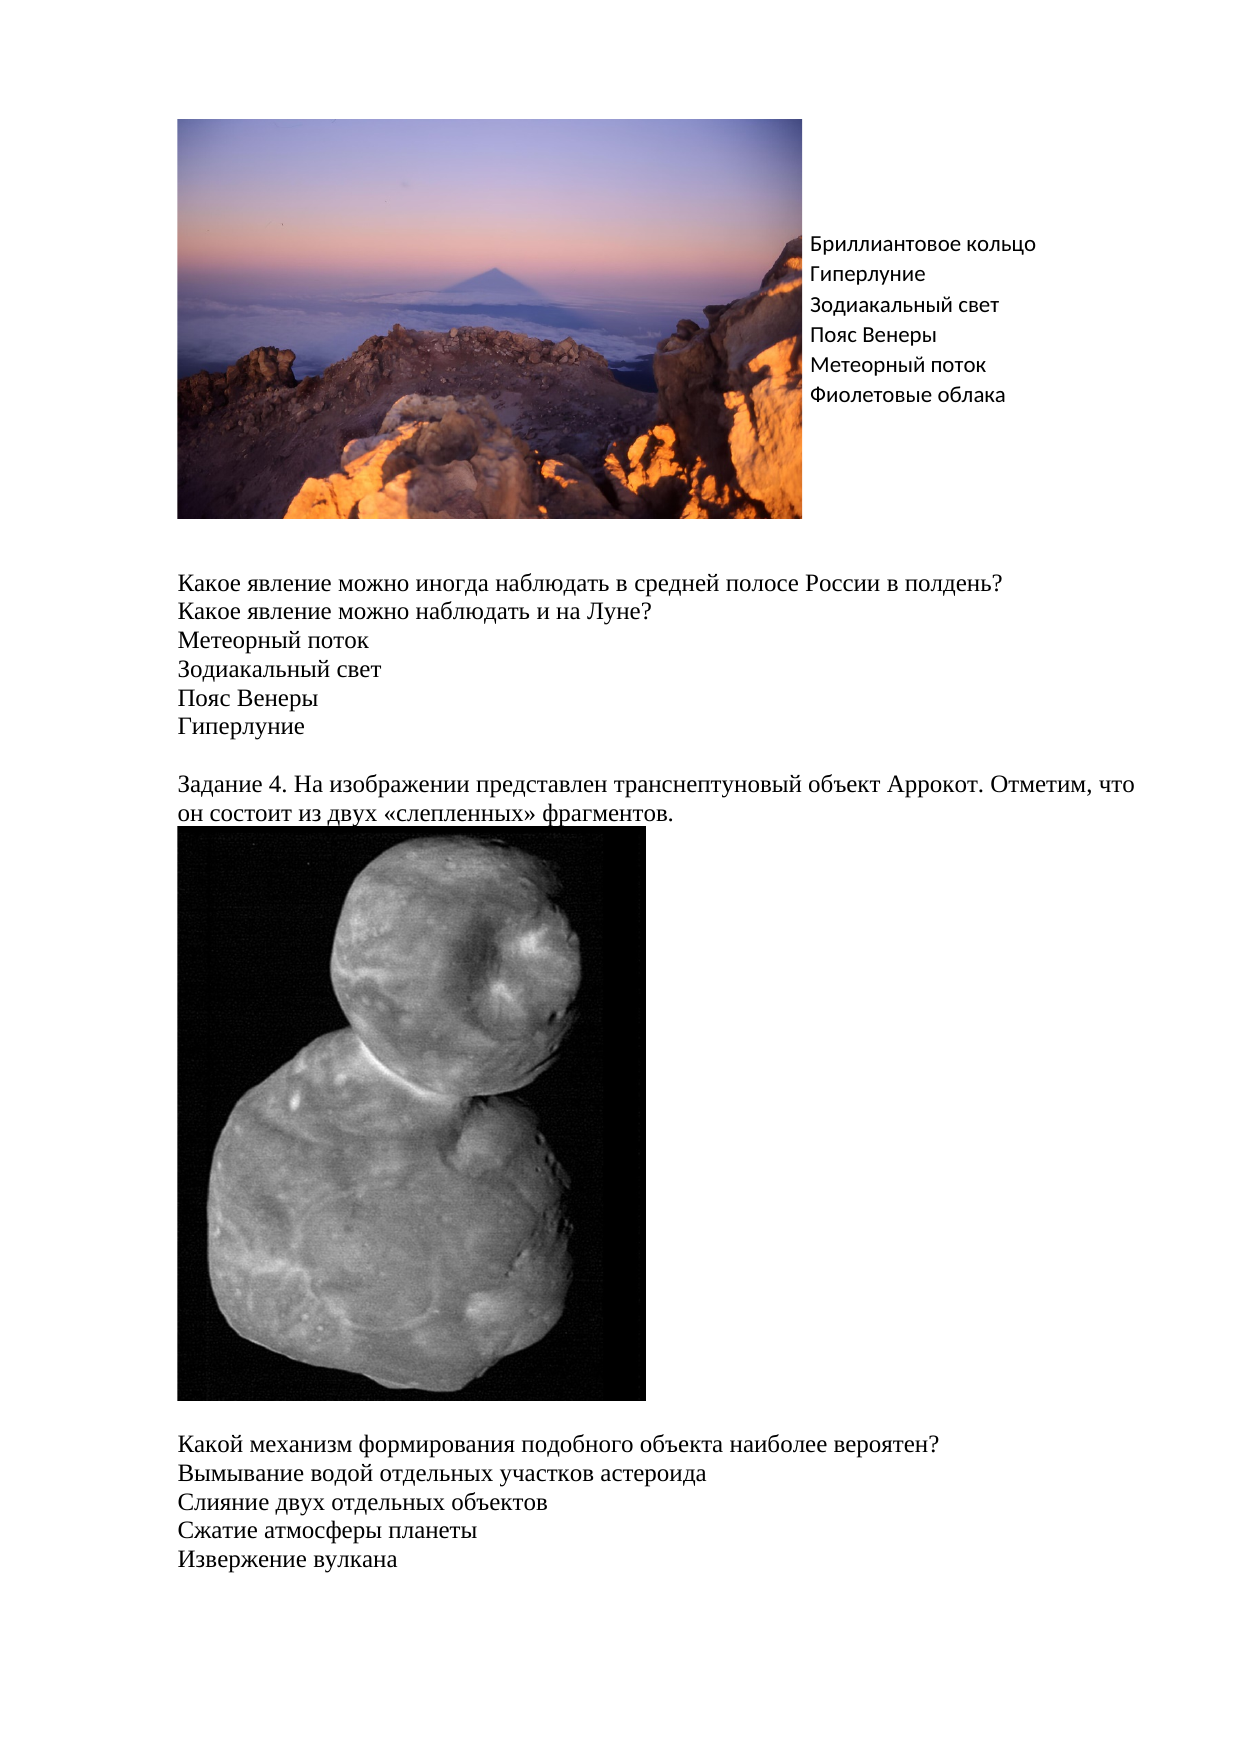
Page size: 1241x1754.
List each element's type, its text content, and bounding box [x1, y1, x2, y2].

text Какой механизм формирования подобного объекта наиболее вероятен? Вымывание водой отдельных участков астероида Слияние двух отдельных объектов Сжатие атмосферы планеты Извержение вулкана [177, 1429, 1152, 1573]
picture [177, 119, 803, 519]
text Какое явление можно иногда наблюдать в средней полосе России в полдень? Какое явление можно наблюдать и на Луне? Метеорный поток Зодиакальный свет Пояс Венеры Гиперлуние [177, 568, 1152, 740]
picture [177, 826, 646, 1401]
table_cell [176, 118, 808, 538]
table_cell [809, 118, 1042, 538]
